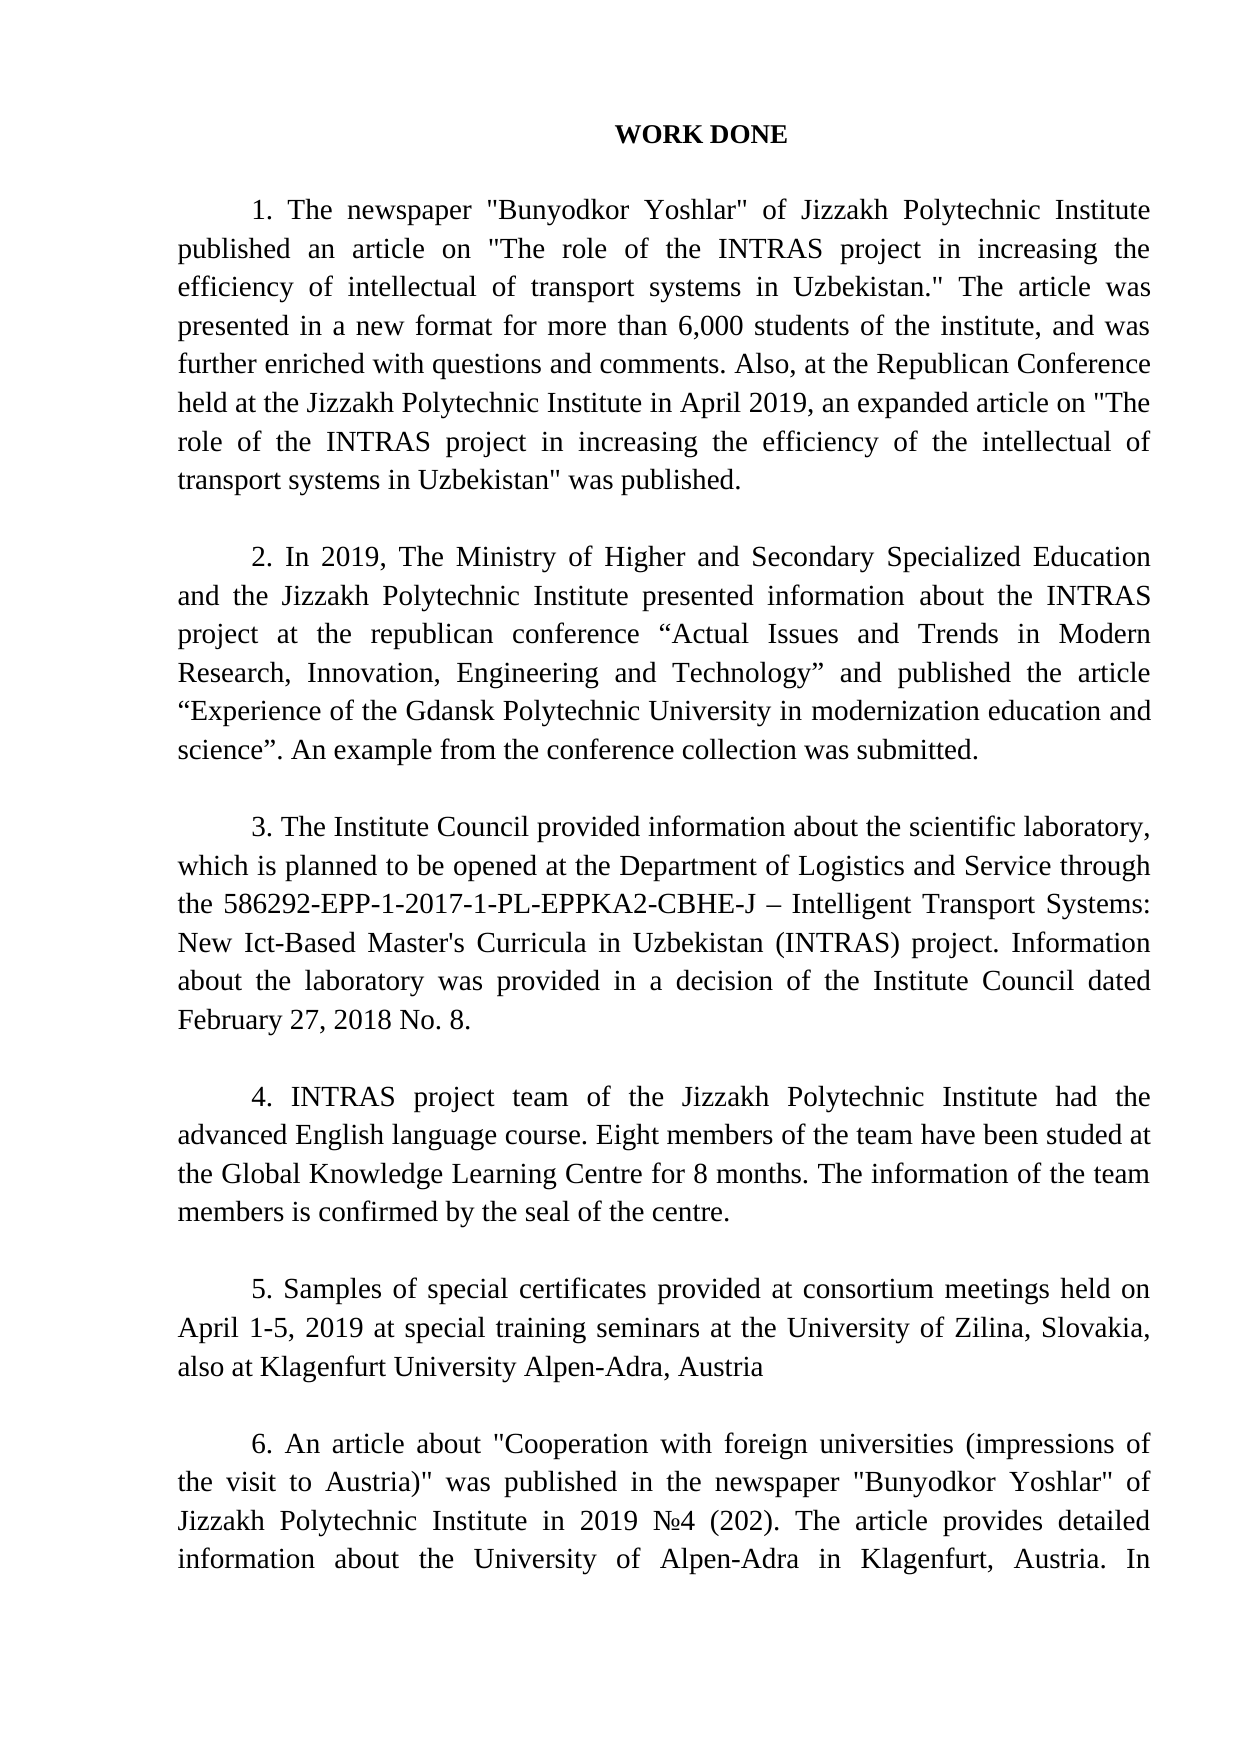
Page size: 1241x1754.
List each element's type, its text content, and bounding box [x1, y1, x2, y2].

text 1. The newspaper "Bunyodkor Yoshlar" of Jizzakh Polytechnic Institute published an article on "The role of the INTRAS project in increasing the efficiency of intellectual of transport systems in Uzbekistan." The article was presented in a new format for more than 6,000 students of the institute, and was further enriched with questions and comments. Also, at the Republican Conference held at the Jizzakh Polytechnic Institute in April 2019, an expanded article on "The role of the INTRAS project in increasing the efficiency of the intellectual of transport systems in Uzbekistan" was published. [177, 192, 1152, 496]
text 3. The Institute Council provided information about the scientific laboratory, which is planned to be opened at the Department of Logistics and Service through the 586292-EPP-1-2017-1-PL-EPPKA2-CBHE-J – Intelligent Transport Systems: New Ict-Based Master's Curricula in Uzbekistan (INTRAS) project. Information about the laboratory was provided in a decision of the Institute Council dated February 27, 2018 No. 8. [177, 809, 1152, 1035]
text 5. Samples of special certificates provided at consortium meetings held on April 1-5, 2019 at special training seminars at the University of Zilina, Slovakia, also at Klagenfurt University Alpen-Adra, Austria [177, 1272, 1152, 1382]
text 4. INTRAS project team of the Jizzakh Polytechnic Institute had the advanced English language course. Eight members of the team have been studed at the Global Knowledge Learning Centre for 8 months. The information of the team members is confirmed by the seal of the centre. [177, 1079, 1152, 1228]
text 2. In 2019, The Ministry of Higher and Secondary Specialized Education and the Jizzakh Polytechnic Institute presented information about the INTRAS project at the republican conference “Actual Issues and Trends in Modern Research, Innovation, Engineering and Technology” and published the article “Experience of the Gdansk Polytechnic University in modernization education and science”. An example from the conference collection was submitted. [177, 539, 1152, 766]
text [177, 1426, 1152, 1575]
text WORK DONE [177, 118, 1152, 149]
